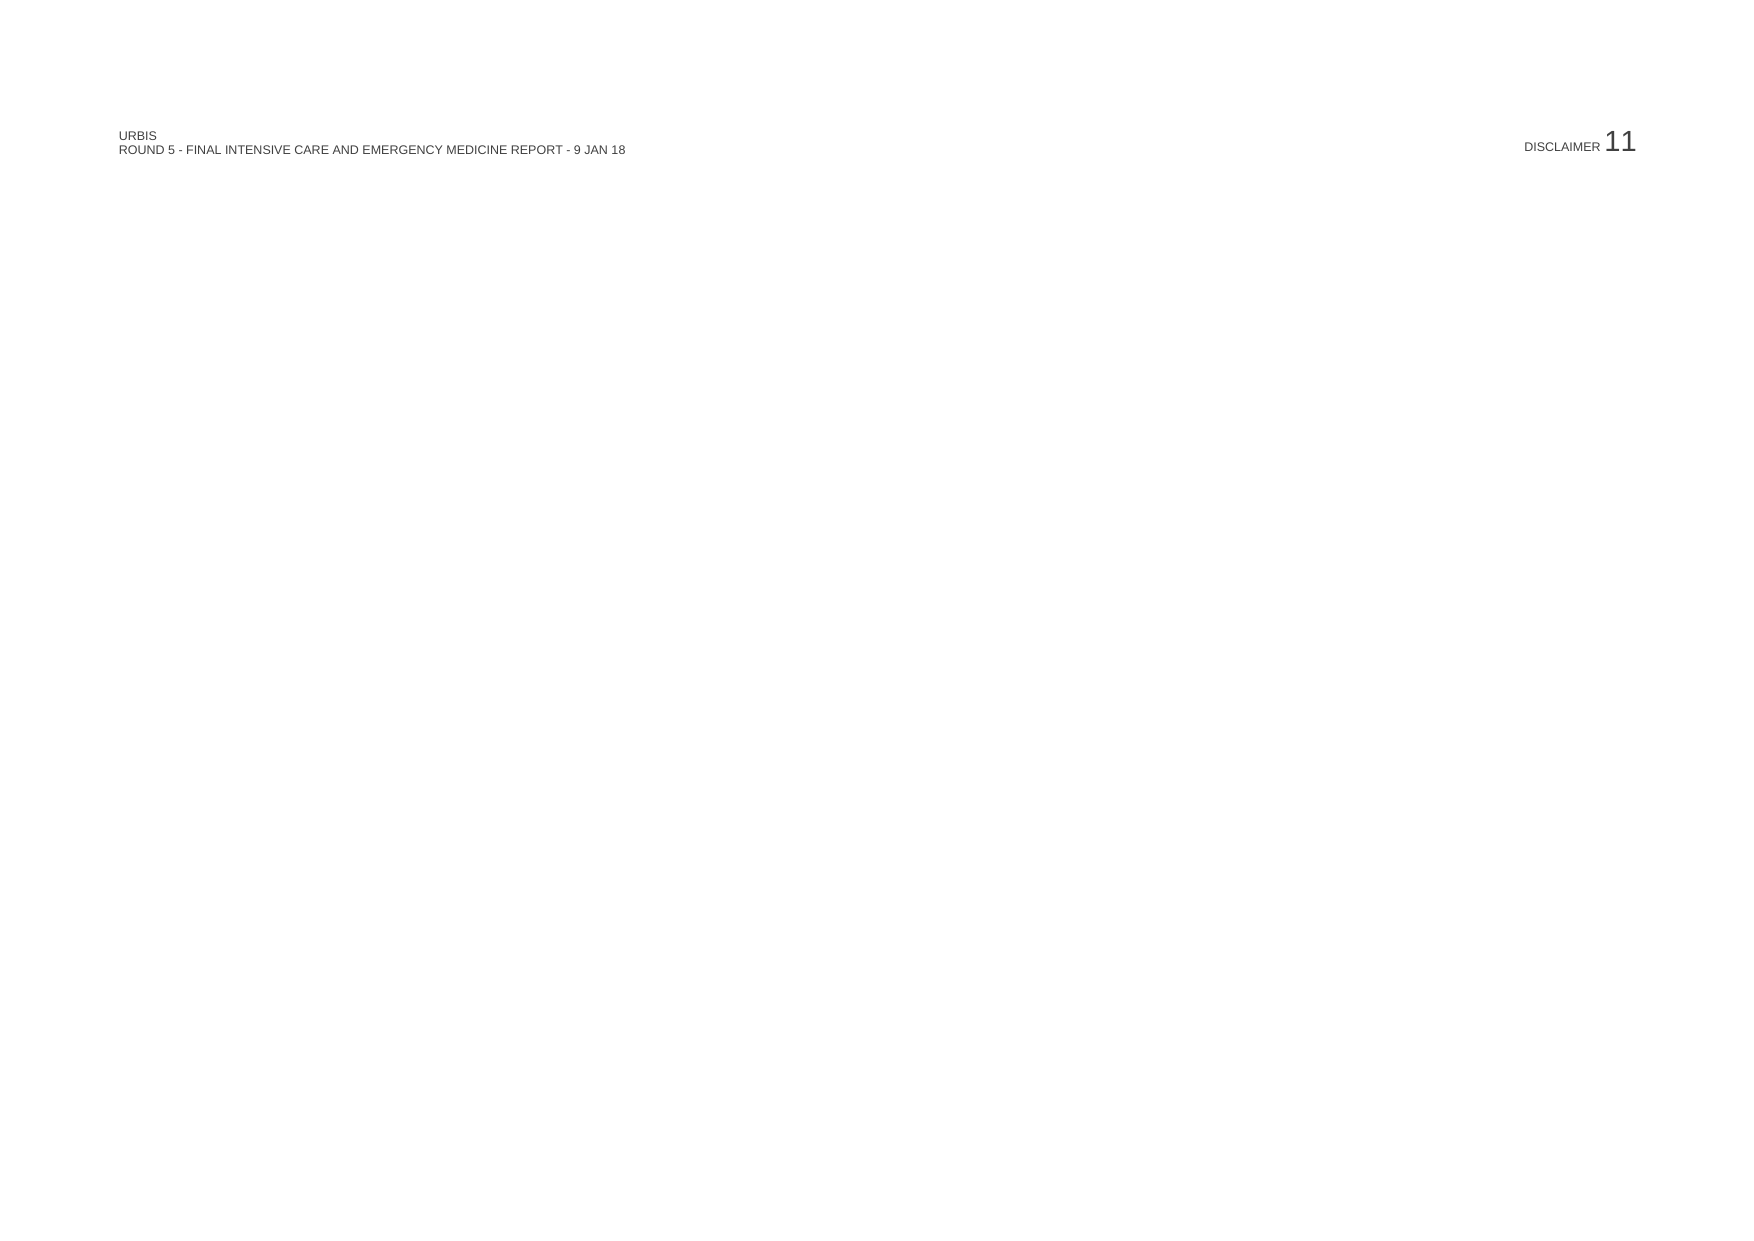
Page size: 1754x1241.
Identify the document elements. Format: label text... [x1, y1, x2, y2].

text URBIS [119, 129, 630, 143]
text DISCLAIMER 11 [1524, 124, 1648, 158]
text ROUND 5 - FINAL INTENSIVE CARE AND EMERGENCY MEDICINE REPORT - 9 JAN 18 [119, 143, 630, 158]
